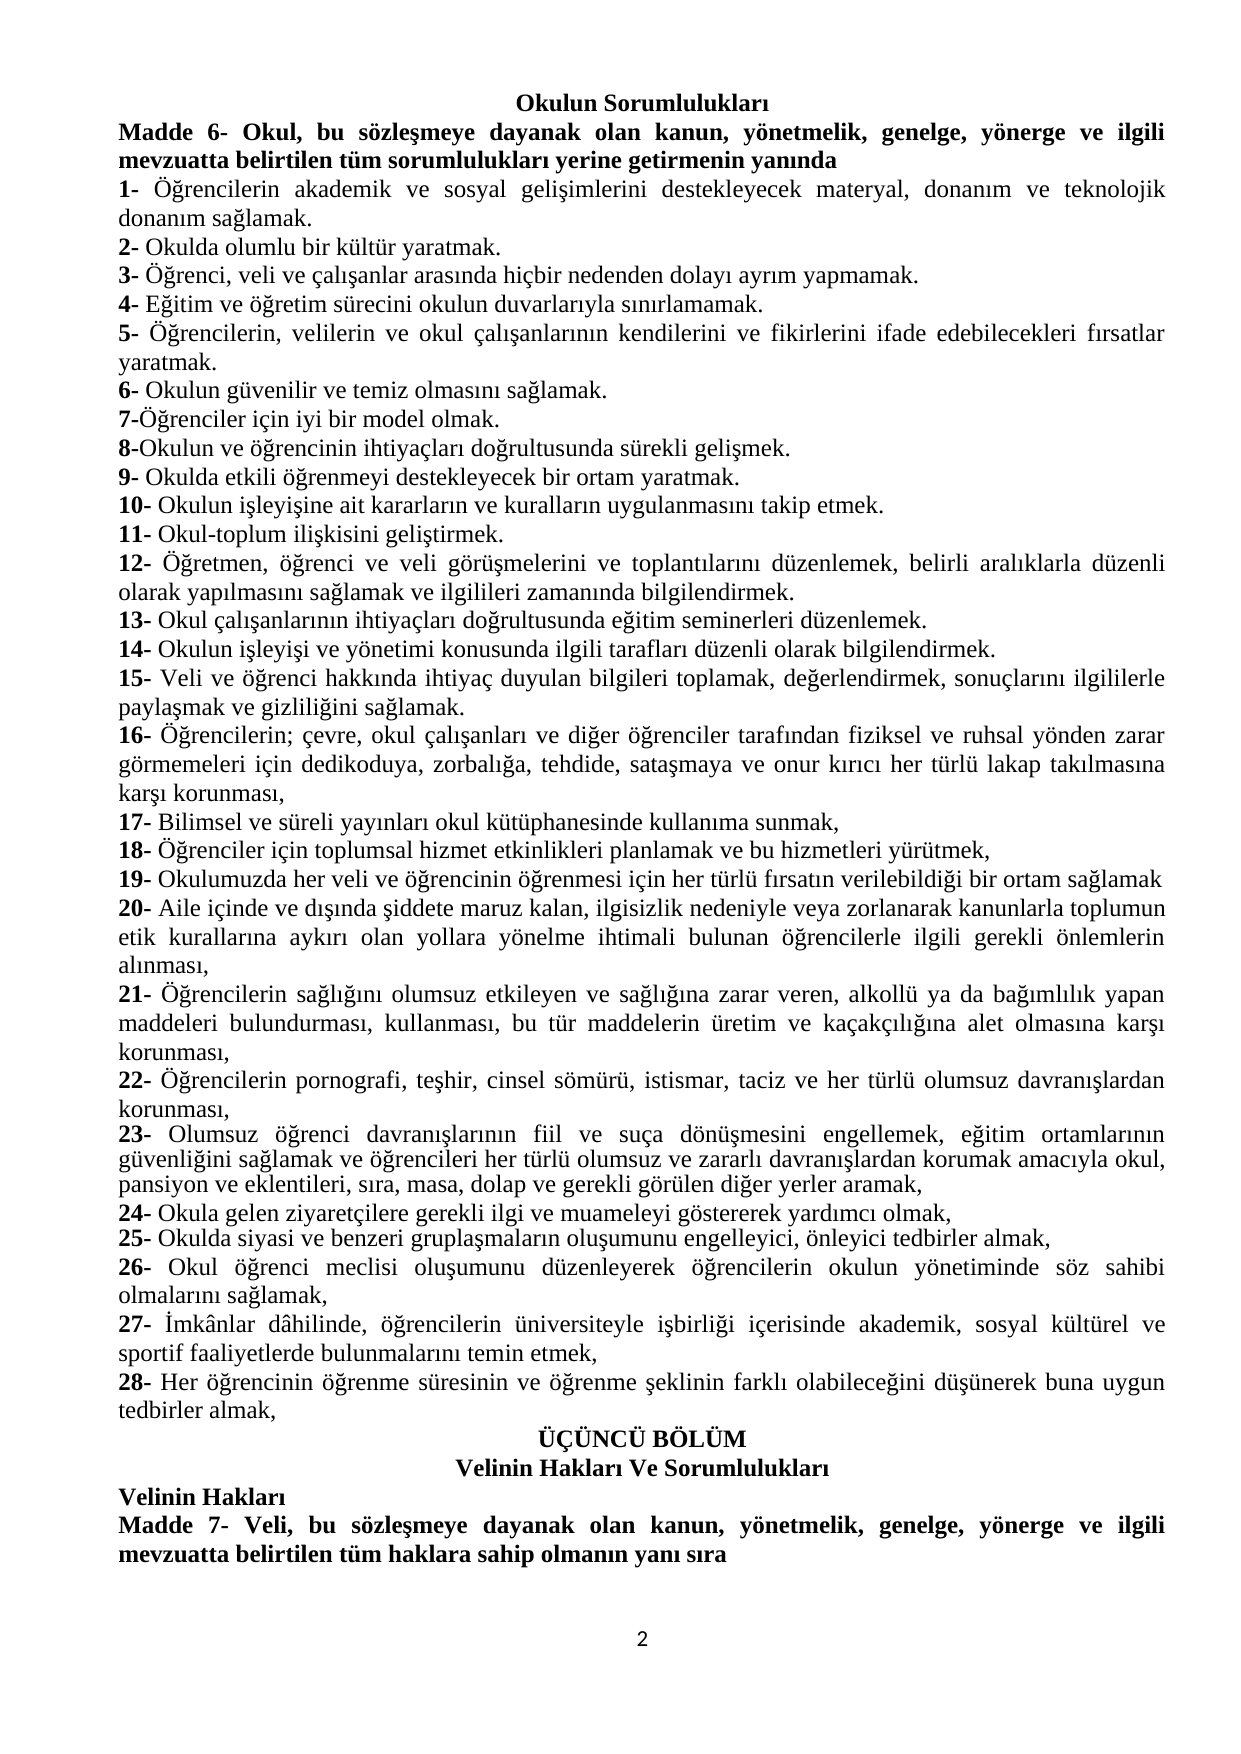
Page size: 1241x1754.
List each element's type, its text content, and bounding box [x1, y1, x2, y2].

text 5- Öğrencilerin, velilerin ve okul çalışanlarının kendilerini ve fikirlerini ifade edebilecekleri fırsatlar yaratmak. [118, 318, 1166, 375]
text Okulun Sorumlulukları [118, 88, 1166, 117]
text Velinin Hakları Ve Sorumlulukları [118, 1453, 1166, 1482]
text 14- Okulun işleyişi ve yönetimi konusunda ilgili tarafları düzenli olarak bilgilendirmek. [118, 634, 1166, 663]
text 10- Okulun işleyişine ait kararların ve kuralların uygulanmasını takip etmek. [118, 490, 1166, 519]
text Velinin Hakları [118, 1482, 1166, 1510]
text 12- Öğretmen, öğrenci ve veli görüşmelerini ve toplantılarını düzenlemek, belirli aralıklarla düzenli olarak yapılmasını sağlamak ve ilgilileri zamanında bilgilendirmek. [118, 548, 1166, 605]
text ÜÇÜNCÜ BÖLÜM [118, 1424, 1166, 1453]
text 20- Aile içinde ve dışında şiddete maruz kalan, ilgisizlik nedeniyle veya zorlanarak kanunlarla toplumun etik kurallarına aykırı olan yollara yönelme ihtimali bulunan öğrencilerle ilgili gerekli önlemlerin alınması, [118, 893, 1166, 979]
text 19- Okulumuzda her veli ve öğrencinin öğrenmesi için her türlü fırsatın verilebildiği bir ortam sağlamak [118, 864, 1166, 893]
text 23- Olumsuz öğrenci davranışlarının fiil ve suça dönüşmesini engellemek, eğitim ortamlarının güvenliğini sağlamak ve öğrencileri her türlü olumsuz ve zararlı davranışlardan korumak amacıyla okul, pansiyon ve eklentileri, sıra, masa, dolap ve gerekli görülen diğer yerler aramak, [118, 1123, 1166, 1198]
text 11- Okul-toplum ilişkisini geliştirmek. [118, 519, 1166, 548]
text 24- Okula gelen ziyaretçilere gerekli ilgi ve muameleyi göstererek yardımcı olmak, [118, 1198, 1166, 1227]
text 4- Eğitim ve öğretim sürecini okulun duvarlarıyla sınırlamamak. [118, 289, 1166, 318]
text 27- İmkânlar dâhilinde, öğrencilerin üniversiteyle işbirliği içerisinde akademik, sosyal kültürel ve sportif faaliyetlerde bulunmalarını temin etmek, [118, 1309, 1166, 1367]
text 16- Öğrencilerin; çevre, okul çalışanları ve diğer öğrenciler tarafından fiziksel ve ruhsal yönden zarar görmemeleri için dedikoduya, zorbalığa, tehdide, sataşmaya ve onur kırıcı her türlü lakap takılmasına karşı korunması, [118, 720, 1166, 807]
text 13- Okul çalışanlarının ihtiyaçları doğrultusunda eğitim seminerleri düzenlemek. [118, 605, 1166, 634]
text 6- Okulun güvenilir ve temiz olmasını sağlamak. [118, 375, 1166, 404]
text 26- Okul öğrenci meclisi oluşumunu düzenleyerek öğrencilerin okulun yönetiminde söz sahibi olmalarını sağlamak, [118, 1252, 1166, 1309]
text 18- Öğrenciler için toplumsal hizmet etkinlikleri planlamak ve bu hizmetleri yürütmek, [118, 835, 1166, 864]
text 21- Öğrencilerin sağlığını olumsuz etkileyen ve sağlığına zarar veren, alkollü ya da bağımlılık yapan maddeleri bulundurması, kullanması, bu tür maddelerin üretim ve kaçakçılığına alet olmasına karşı korunması, [118, 979, 1166, 1065]
text 15- Veli ve öğrenci hakkında ihtiyaç duyulan bilgileri toplamak, değerlendirmek, sonuçlarını ilgililerle paylaşmak ve gizliliğini sağlamak. [118, 663, 1166, 720]
text 2- Okulda olumlu bir kültür yaratmak. [118, 232, 1166, 260]
text 9- Okulda etkili öğrenmeyi destekleyecek bir ortam yaratmak. [118, 462, 1166, 490]
text Madde 6- Okul, bu sözleşmeye dayanak olan kanun, yönetmelik, genelge, yönerge ve ilgili mevzuatta belirtilen tüm sorumlulukları yerine getirmenin yanında [118, 117, 1166, 174]
text 1- Öğrencilerin akademik ve sosyal gelişimlerini destekleyecek materyal, donanım ve teknolojik donanım sağlamak. [118, 174, 1166, 232]
text 3- Öğrenci, veli ve çalışanlar arasında hiçbir nedenden dolayı ayrım yapmamak. [118, 260, 1166, 289]
text 22- Öğrencilerin pornografi, teşhir, cinsel sömürü, istismar, taciz ve her türlü olumsuz davranışlardan korunması, [118, 1065, 1166, 1123]
text 17- Bilimsel ve süreli yayınları okul kütüphanesinde kullanıma sunmak, [118, 807, 1166, 835]
text 8-Okulun ve öğrencinin ihtiyaçları doğrultusunda sürekli gelişmek. [118, 433, 1166, 462]
text 7-Öğrenciler için iyi bir model olmak. [118, 404, 1166, 433]
text Madde 7- Veli, bu sözleşmeye dayanak olan kanun, yönetmelik, genelge, yönerge ve ilgili mevzuatta belirtilen tüm haklara sahip olmanın yanı sıra [118, 1510, 1166, 1568]
text 25- Okulda siyasi ve benzeri gruplaşmaların oluşumunu engelleyici, önleyici tedbirler almak, [118, 1227, 1166, 1252]
text 28- Her öğrencinin öğrenme süresinin ve öğrenme şeklinin farklı olabileceğini düşünerek buna uygun tedbirler almak, [118, 1367, 1166, 1424]
